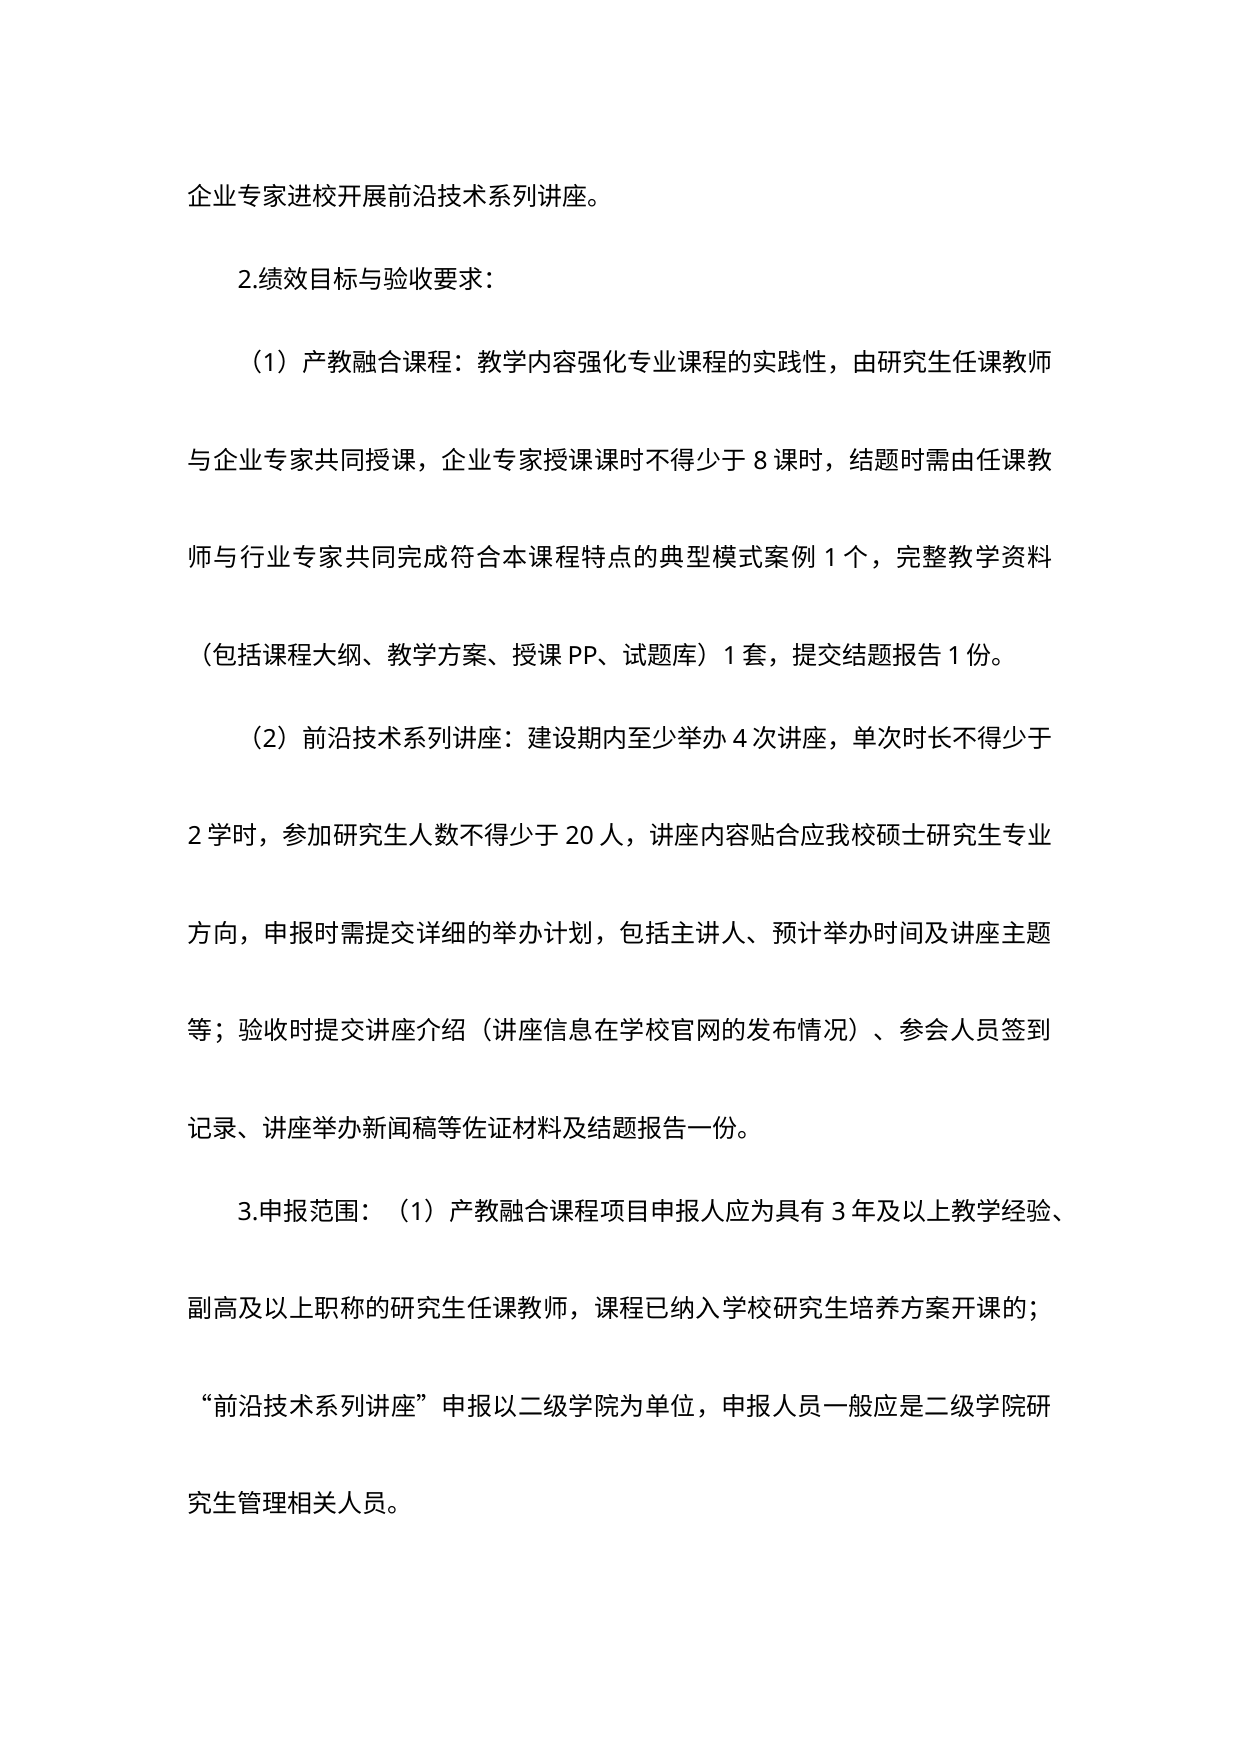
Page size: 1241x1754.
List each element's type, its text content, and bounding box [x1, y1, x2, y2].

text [187, 162, 1053, 227]
text 2.绩效目标与验收要求： [187, 245, 1053, 310]
text 3.申报范围：（1）产教融合课程项目申报人应为具有3年及以上教学经验、副高及以上职称的研究生任课教师，课程已纳入学校研究生培养方案开课的；“前沿技术系列讲座”申报以二级学院为单位，申报人员一般应是二级学院研究生管理相关人员。 [187, 1177, 1053, 1534]
text （1）产教融合课程：教学内容强化专业课程的实践性，由研究生任课教师与企业专家共同授课，企业专家授课课时不得少于8课时，结题时需由任课教师与行业专家共同完成符合本课程特点的典型模式案例1个，完整教学资料（包括课程大纲、教学方案、授课PP、试题库）1套，提交结题报告1份。 [187, 328, 1053, 686]
text （2）前沿技术系列讲座：建设期内至少举办4次讲座，单次时长不得少于2学时，参加研究生人数不得少于20人，讲座内容贴合应我校硕士研究生专业方向，申报时需提交详细的举办计划，包括主讲人、预计举办时间及讲座主题等；验收时提交讲座介绍（讲座信息在学校官网的发布情况）、参会人员签到记录、讲座举办新闻稿等佐证材料及结题报告一份。 [187, 704, 1053, 1159]
